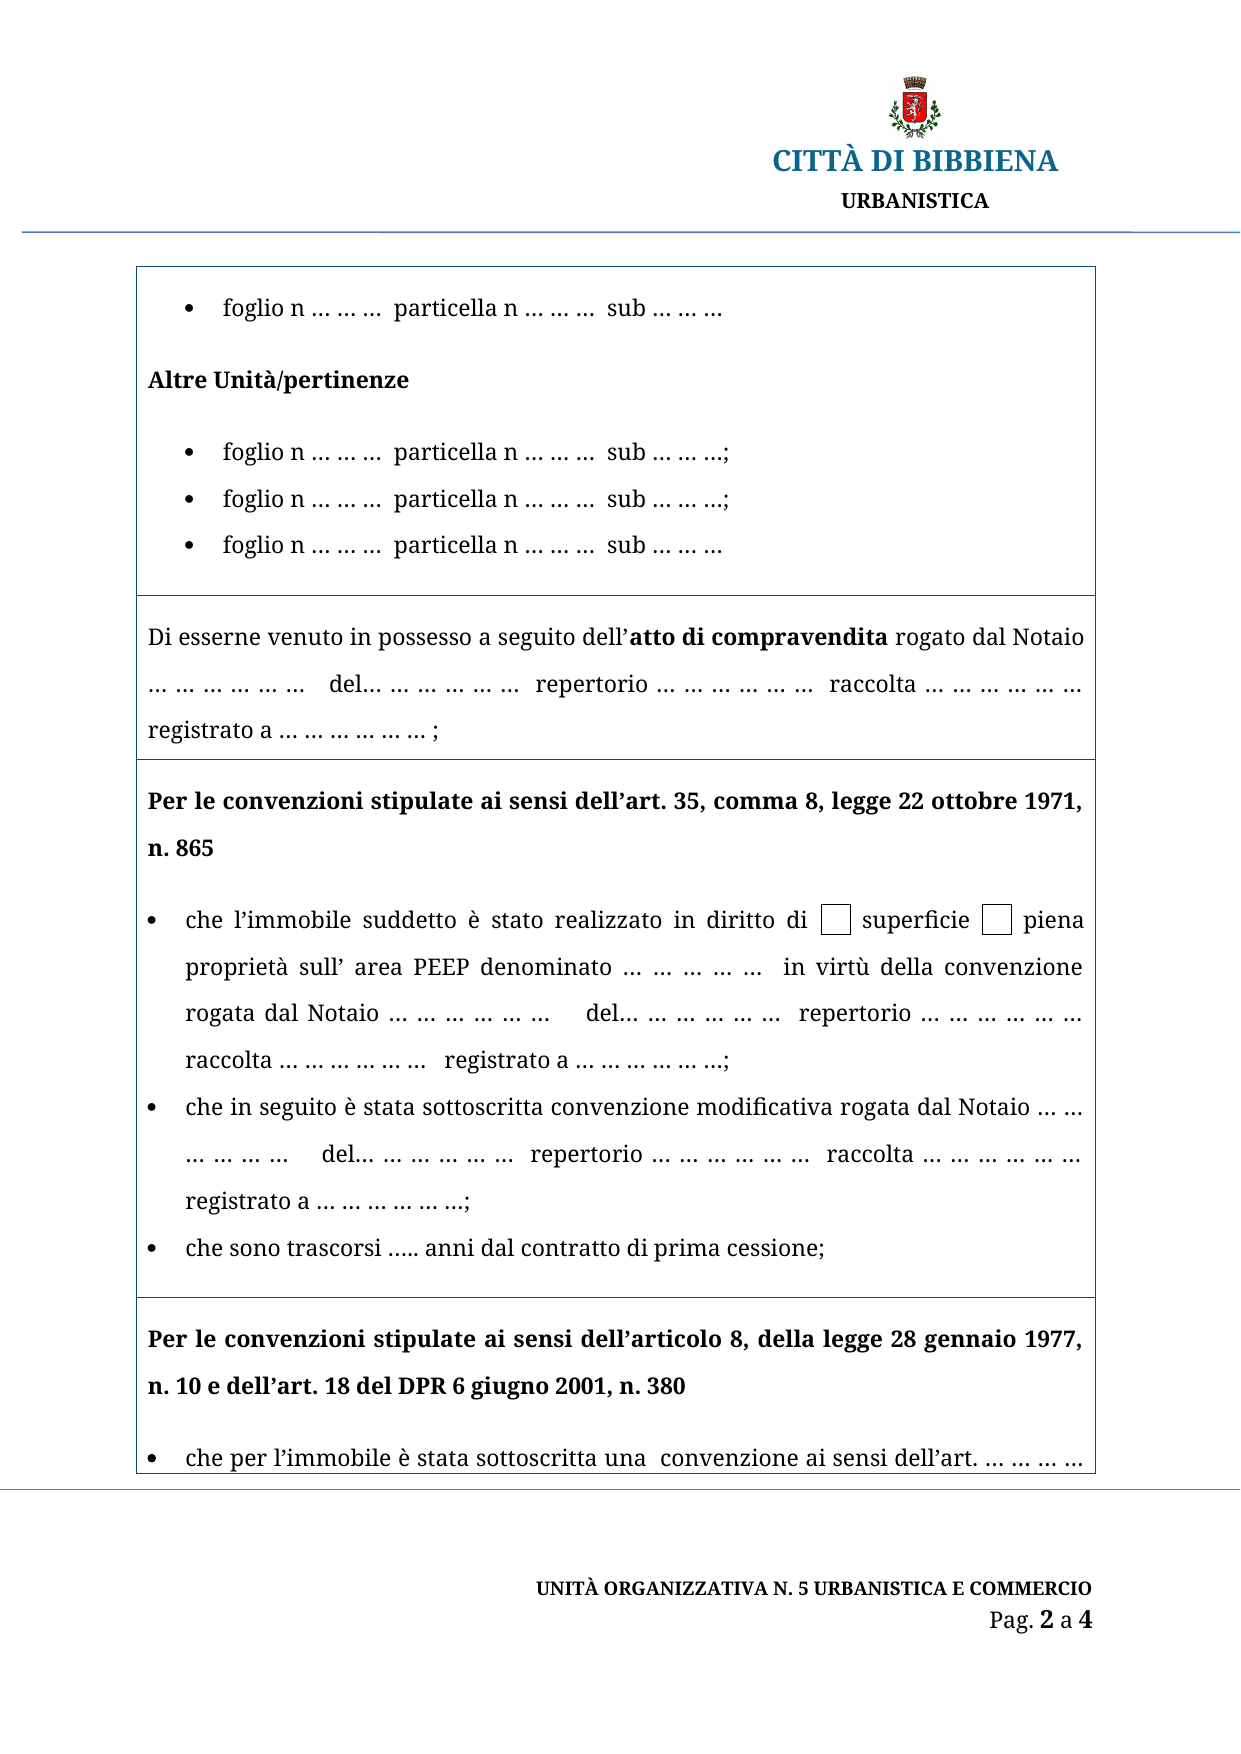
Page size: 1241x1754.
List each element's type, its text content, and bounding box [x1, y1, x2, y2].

table_cell Per le convenzioni stipulate ai sensi dell’art. 35, comma 8, legge 22 ottobre 1971, n. 865 che l’immobile suddetto è stato realizzato in diritto di superficie piena proprietà sull’ area PEEP denominato … … … … … in virtù della convenzione rogata dal Notaio … … … … … … del… … … … … … repertorio … … … … … … raccolta … … … … … … registrato a … … … … … …; che in seguito è stata sottoscritta convenzione modificativa rogata dal Notaio … … … … … … del… … … … … … repertorio … … … … … … raccolta … … … … … … registrato a … … … … … …; che sono trascorsi ….. anni dal contratto di prima cessione; [137, 760, 1095, 1297]
picture [887, 73, 943, 141]
table_cell Di esserne venuto in possesso a seguito dell’atto di compravendita rogato dal Notaio … … … … … … del… … … … … … repertorio … … … … … … raccolta … … … … … … registrato a … … … … … … ; [137, 596, 1095, 759]
